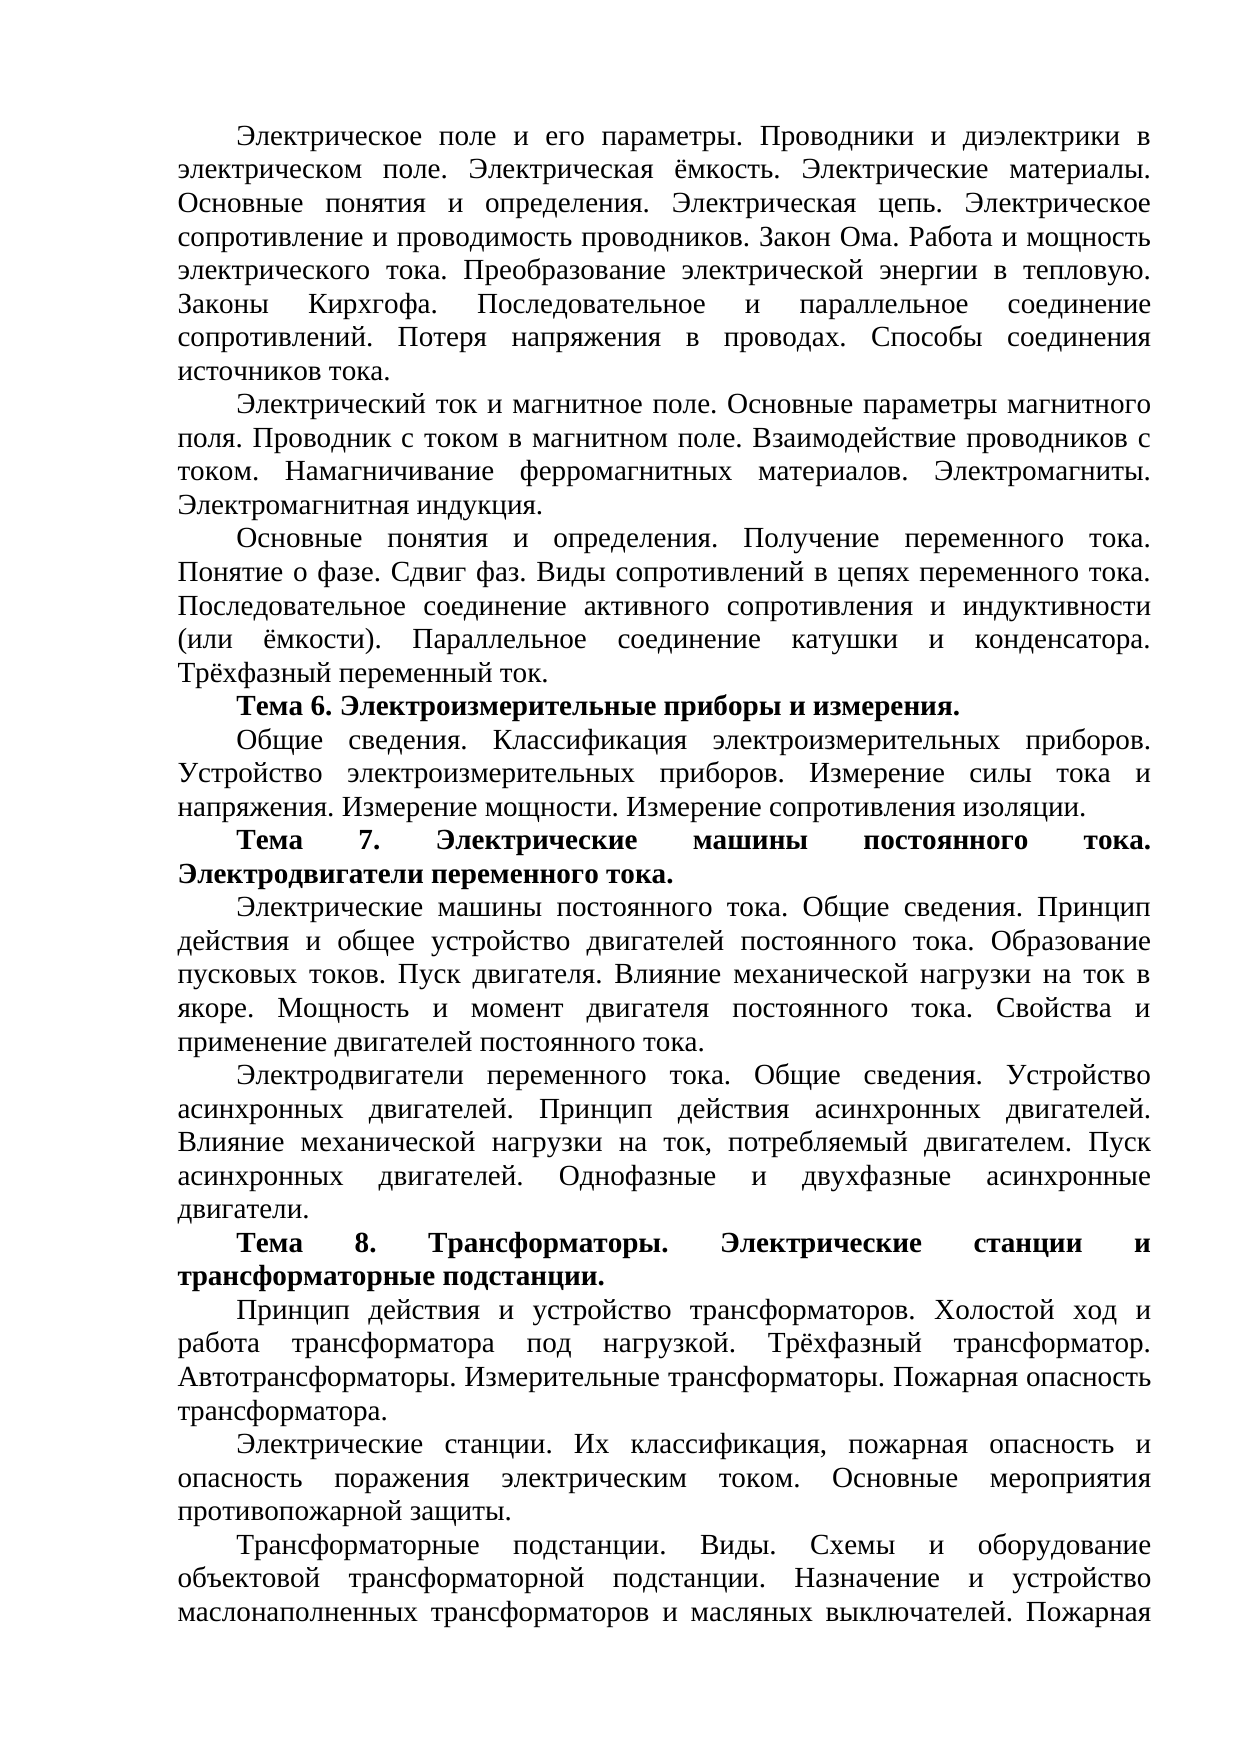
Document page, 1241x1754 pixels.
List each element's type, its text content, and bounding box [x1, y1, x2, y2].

text Электродвигатели переменного тока. Общие сведения. Устройство асинхронных двигателей. Принцип действия асинхронных двигателей. Влияние механической нагрузки на ток, потребляемый двигателем. Пуск асинхронных двигателей. Однофазные и двухфазные асинхронные двигатели. [177, 1057, 1152, 1225]
text Основные понятия и определения. Получение переменного тока. Понятие о фазе. Сдвиг фаз. Виды сопротивлений в цепях переменного тока. Последовательное соединение активного сопротивления и индуктивности (или ёмкости). Параллельное соединение катушки и конденсатора. Трёхфазный переменный ток. [177, 521, 1152, 688]
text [177, 1527, 1152, 1627]
text Электрические станции. Их классификация, пожарная опасность и опасность поражения электрическим током. Основные мероприятия противопожарной защиты. [177, 1426, 1152, 1527]
text Тема 8. Трансформаторы. Электрические станции и трансформаторные подстанции. [177, 1225, 1152, 1292]
text Общие сведения. Классификация электроизмерительных приборов. Устройство электроизмерительных приборов. Измерение силы тока и напряжения. Измерение мощности. Измерение сопротивления изоляции. [177, 722, 1152, 822]
text Тема 7. Электрические машины постоянного тока. Электродвигатели переменного тока. [177, 822, 1152, 889]
text Тема 6. Электроизмерительные приборы и измерения. [177, 688, 1152, 722]
text Принцип действия и устройство трансформаторов. Холостой ход и работа трансформатора под нагрузкой. Трёхфазный трансформатор. Автотрансформаторы. Измерительные трансформаторы. Пожарная опасность трансформатора. [177, 1292, 1152, 1426]
text Электрическое поле и его параметры. Проводники и диэлектрики в электрическом поле. Электрическая ёмкость. Электрические материалы. Основные понятия и определения. Электрическая цепь. Электрическое сопротивление и проводимость проводников. Закон Ома. Работа и мощность электрического тока. Преобразование электрической энергии в тепловую. Законы Кирхгофа. Последовательное и параллельное соединение сопротивлений. Потеря напряжения в проводах. Способы соединения источников тока. [177, 118, 1152, 386]
text Электрические машины постоянного тока. Общие сведения. Принцип действия и общее устройство двигателей постоянного тока. Образование пусковых токов. Пуск двигателя. Влияние механической нагрузки на ток в якоре. Мощность и момент двигателя постоянного тока. Свойства и применение двигателей постоянного тока. [177, 889, 1152, 1057]
text Электрический ток и магнитное поле. Основные параметры магнитного поля. Проводник с током в магнитном поле. Взаимодействие проводников с током. Намагничивание ферромагнитных материалов. Электромагниты. Электромагнитная индукция. [177, 386, 1152, 521]
